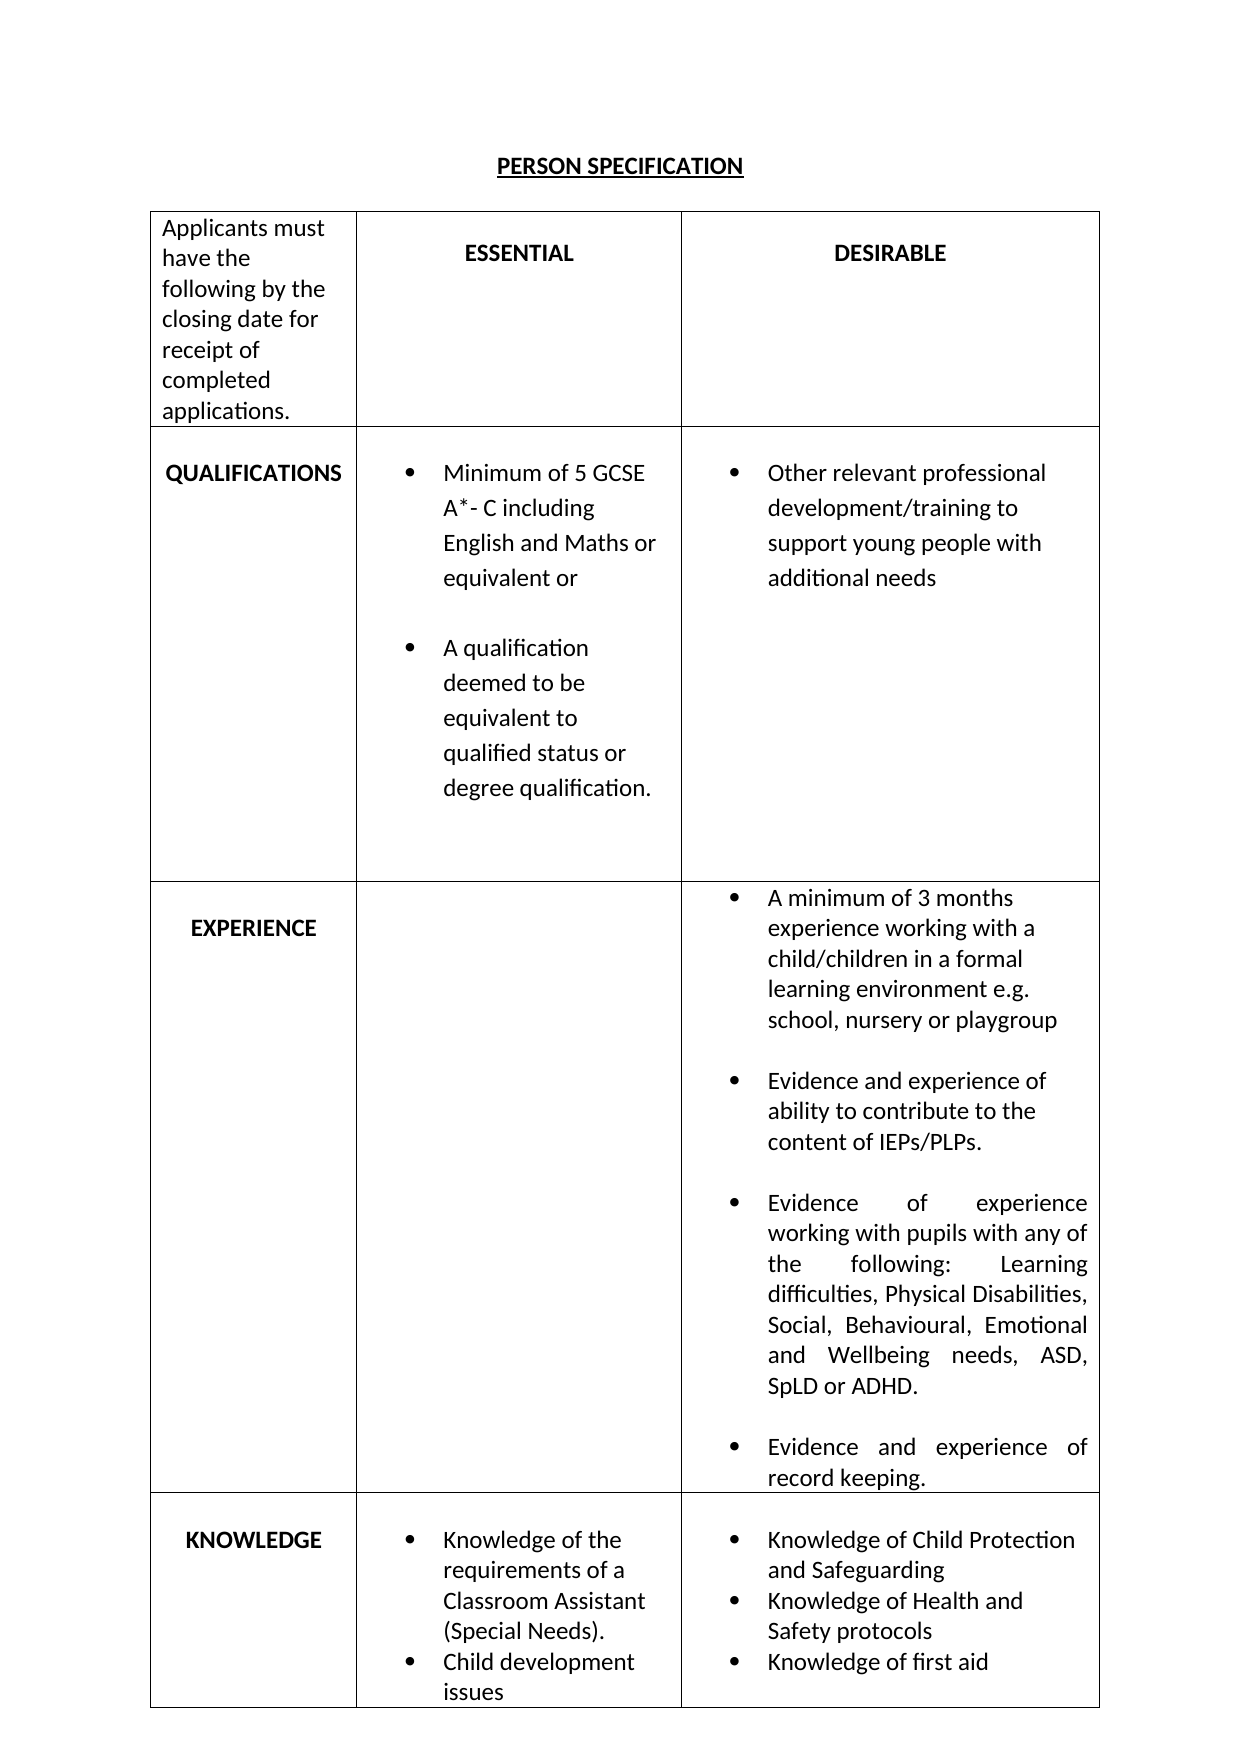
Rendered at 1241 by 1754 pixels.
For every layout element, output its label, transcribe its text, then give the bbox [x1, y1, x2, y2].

text PERSON SPECIFICATION [150, 150, 1090, 181]
table_cell Minimum of 5 GCSE A*- C including English and Maths or equivalent or A qualification deemed to be equivalent to qualified status or degree qualification. [357, 427, 681, 881]
table_cell Other relevant professional development/training to support young people with additional needs [682, 427, 1099, 881]
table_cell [682, 1493, 1099, 1707]
table_header DESIRABLE [682, 212, 1099, 426]
table_header ESSENTIAL [357, 212, 681, 426]
table_cell [357, 882, 681, 1492]
table_cell EXPERIENCE [151, 882, 356, 1492]
table_header Applicants must have the following by the closing date for receipt of completed applications. [151, 212, 356, 426]
table_cell QUALIFICATIONS [151, 427, 356, 881]
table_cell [357, 1493, 681, 1707]
table_cell KNOWLEDGE [151, 1493, 356, 1707]
table_cell A minimum of 3 months experience working with a child/children in a formal learning environment e.g. school, nursery or playgroup Evidence and experience of ability to contribute to the content of IEPs/PLPs. Evidence of experience working with pupils with any of the following: Learning difficulties, Physical Disabilities, Social, Behavioural, Emotional and Wellbeing needs, ASD, SpLD or ADHD. Evidence and experience of record keeping. [682, 882, 1099, 1492]
